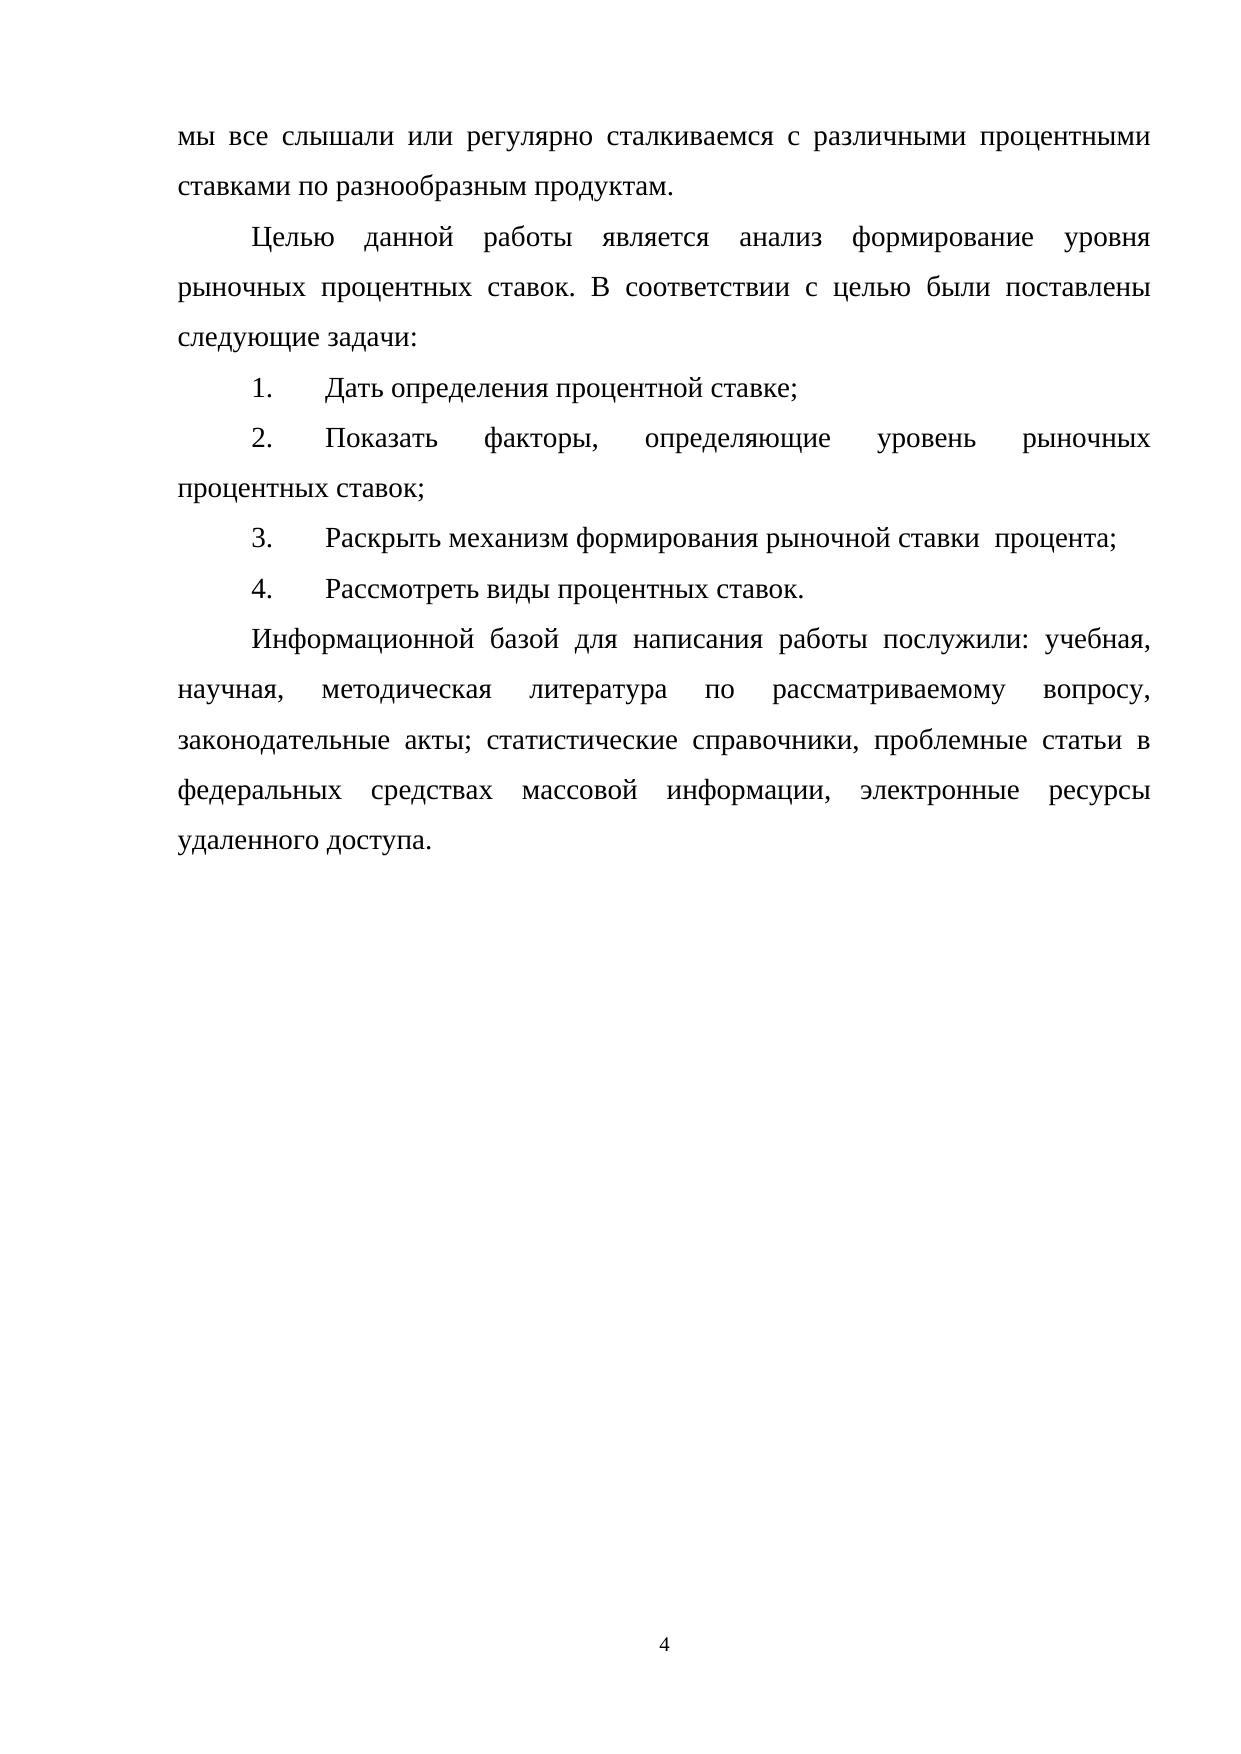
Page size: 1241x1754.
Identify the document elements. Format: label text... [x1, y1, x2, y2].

text Целью данной работы является анализ формирование уровня рыночных процентных ставок. В соответствии с целью были поставлены следующие задачи: [177, 219, 1152, 353]
list Показать факторы, определяющие уровень рыночных процентных ставок; [177, 420, 1152, 504]
list Рассмотреть виды процентных ставок. [177, 571, 1152, 604]
list Раскрыть механизм формирования рыночной ставки процента; [177, 521, 1152, 554]
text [177, 118, 1152, 202]
list Дать определения процентной ставке; [177, 370, 1152, 403]
text Информационной базой для написания работы послужили: учебная, научная, методическая литература по рассматриваемому вопросу, законодательные акты; статистические справочники, проблемные статьи в федеральных средствах массовой информации, электронные ресурсы удаленного доступа. [177, 621, 1152, 856]
